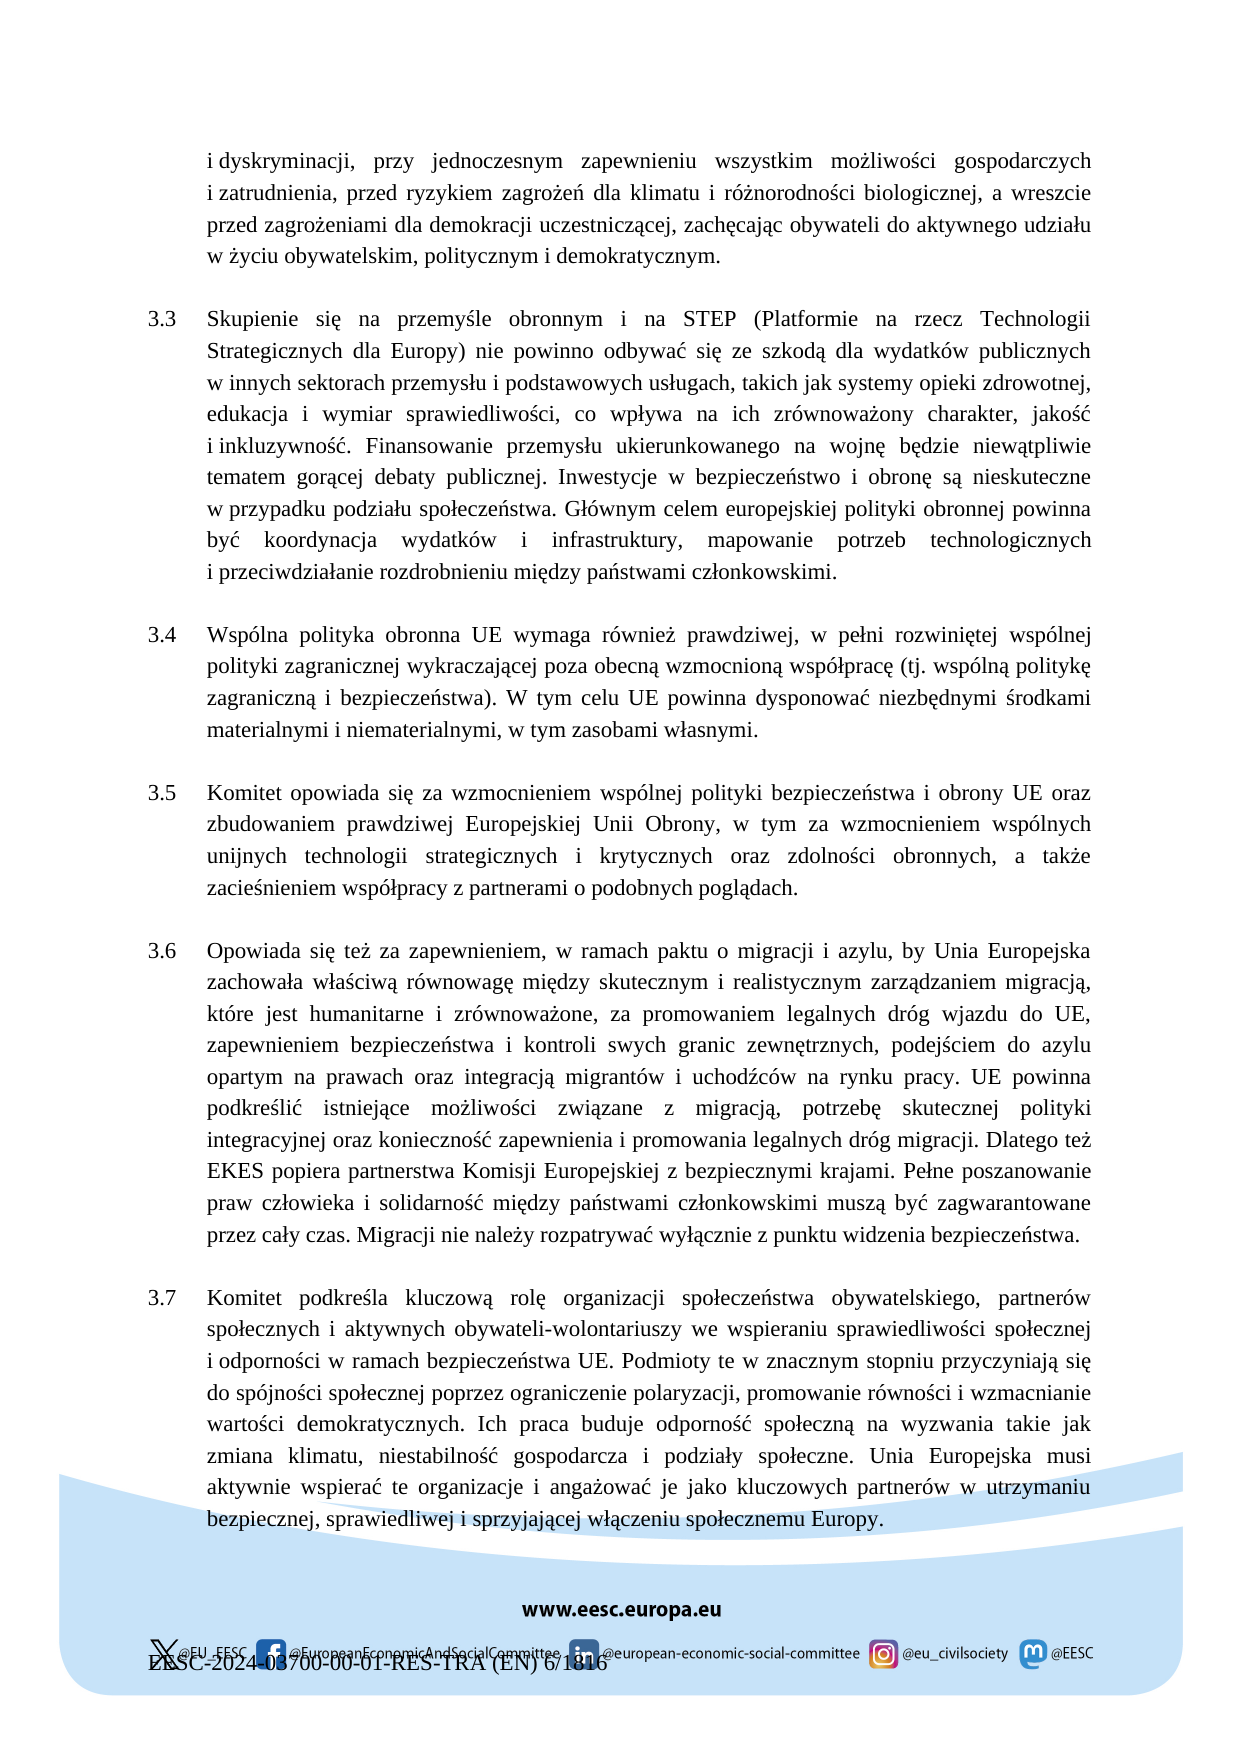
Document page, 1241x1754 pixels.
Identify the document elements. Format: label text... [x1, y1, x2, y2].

list Wspólna polityka obronna UE wymaga również prawdziwej, w pełni rozwiniętej wspólnej polityki zagranicznej wykraczającej poza obecną wzmocnioną współpracę (tj. wspólną politykę zagraniczną i bezpieczeństwa). W tym celu UE powinna dysponować niezbędnymi środkami materialnymi i niematerialnymi, w tym zasobami własnymi. [148, 621, 1093, 742]
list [148, 148, 1093, 269]
list Komitet opowiada się za wzmocnieniem wspólnej polityki bezpieczeństwa i obrony UE oraz zbudowaniem prawdziwej Europejskiej Unii Obrony, w tym za wzmocnieniem wspólnych unijnych technologii strategicznych i krytycznych oraz zdolności obronnych, a także zacieśnieniem współpracy z partnerami o podobnych poglądach. [148, 779, 1093, 900]
list Opowiada się też za zapewnieniem, w ramach paktu o migracji i azylu, by Unia Europejska zachowała właściwą równowagę między skutecznym i realistycznym zarządzaniem migracją, które jest humanitarne i zrównoważone, za promowaniem legalnych dróg wjazdu do UE, zapewnieniem bezpieczeństwa i kontroli swych granic zewnętrznych, podejściem do azylu opartym na prawach oraz integracją migrantów i uchodźców na rynku pracy. UE powinna podkreślić istniejące możliwości związane z migracją, potrzebę skutecznej polityki integracyjnej oraz konieczność zapewnienia i promowania legalnych dróg migracji. Dlatego też EKES popiera partnerstwa Komisji Europejskiej z bezpiecznymi krajami. Pełne poszanowanie praw człowieka i solidarność między państwami członkowskimi muszą być zagwarantowane przez cały czas. Migracji nie należy rozpatrywać wyłącznie z punktu widzenia bezpieczeństwa. [148, 937, 1093, 1247]
picture [0, 0, 1241, 1754]
list Skupienie się na przemyśle obronnym i na STEP (Platformie na rzecz Technologii Strategicznych dla Europy) nie powinno odbywać się ze szkodą dla wydatków publicznych w innych sektorach przemysłu i podstawowych usługach, takich jak systemy opieki zdrowotnej, edukacja i wymiar sprawiedliwości, co wpływa na ich zrównoważony charakter, jakość i inkluzywność. Finansowanie przemysłu ukierunkowanego na wojnę będzie niewątpliwie tematem gorącej debaty publicznej. Inwestycje w bezpieczeństwo i obronę są nieskuteczne w przypadku podziału społeczeństwa. Głównym celem europejskiej polityki obronnej powinna być koordynacja wydatków i infrastruktury, mapowanie potrzeb technologicznych i przeciwdziałanie rozdrobnieniu między państwami członkowskimi. [148, 305, 1093, 584]
list Komitet podkreśla kluczową rolę organizacji społeczeństwa obywatelskiego, partnerów społecznych i aktywnych obywateli-wolontariuszy we wspieraniu sprawiedliwości społecznej i odporności w ramach bezpieczeństwa UE. Podmioty te w znacznym stopniu przyczyniają się do spójności społecznej poprzez ograniczenie polaryzacji, promowanie równości i wzmacnianie wartości demokratycznych. Ich praca buduje odporność społeczną na wyzwania takie jak zmiana klimatu, niestabilność gospodarcza i podziały społeczne. Unia Europejska musi aktywnie wspierać te organizacje i angażować je jako kluczowych partnerów w utrzymaniu bezpiecznej, sprawiedliwej i sprzyjającej włączeniu społecznemu Europy. [148, 1284, 1093, 1531]
